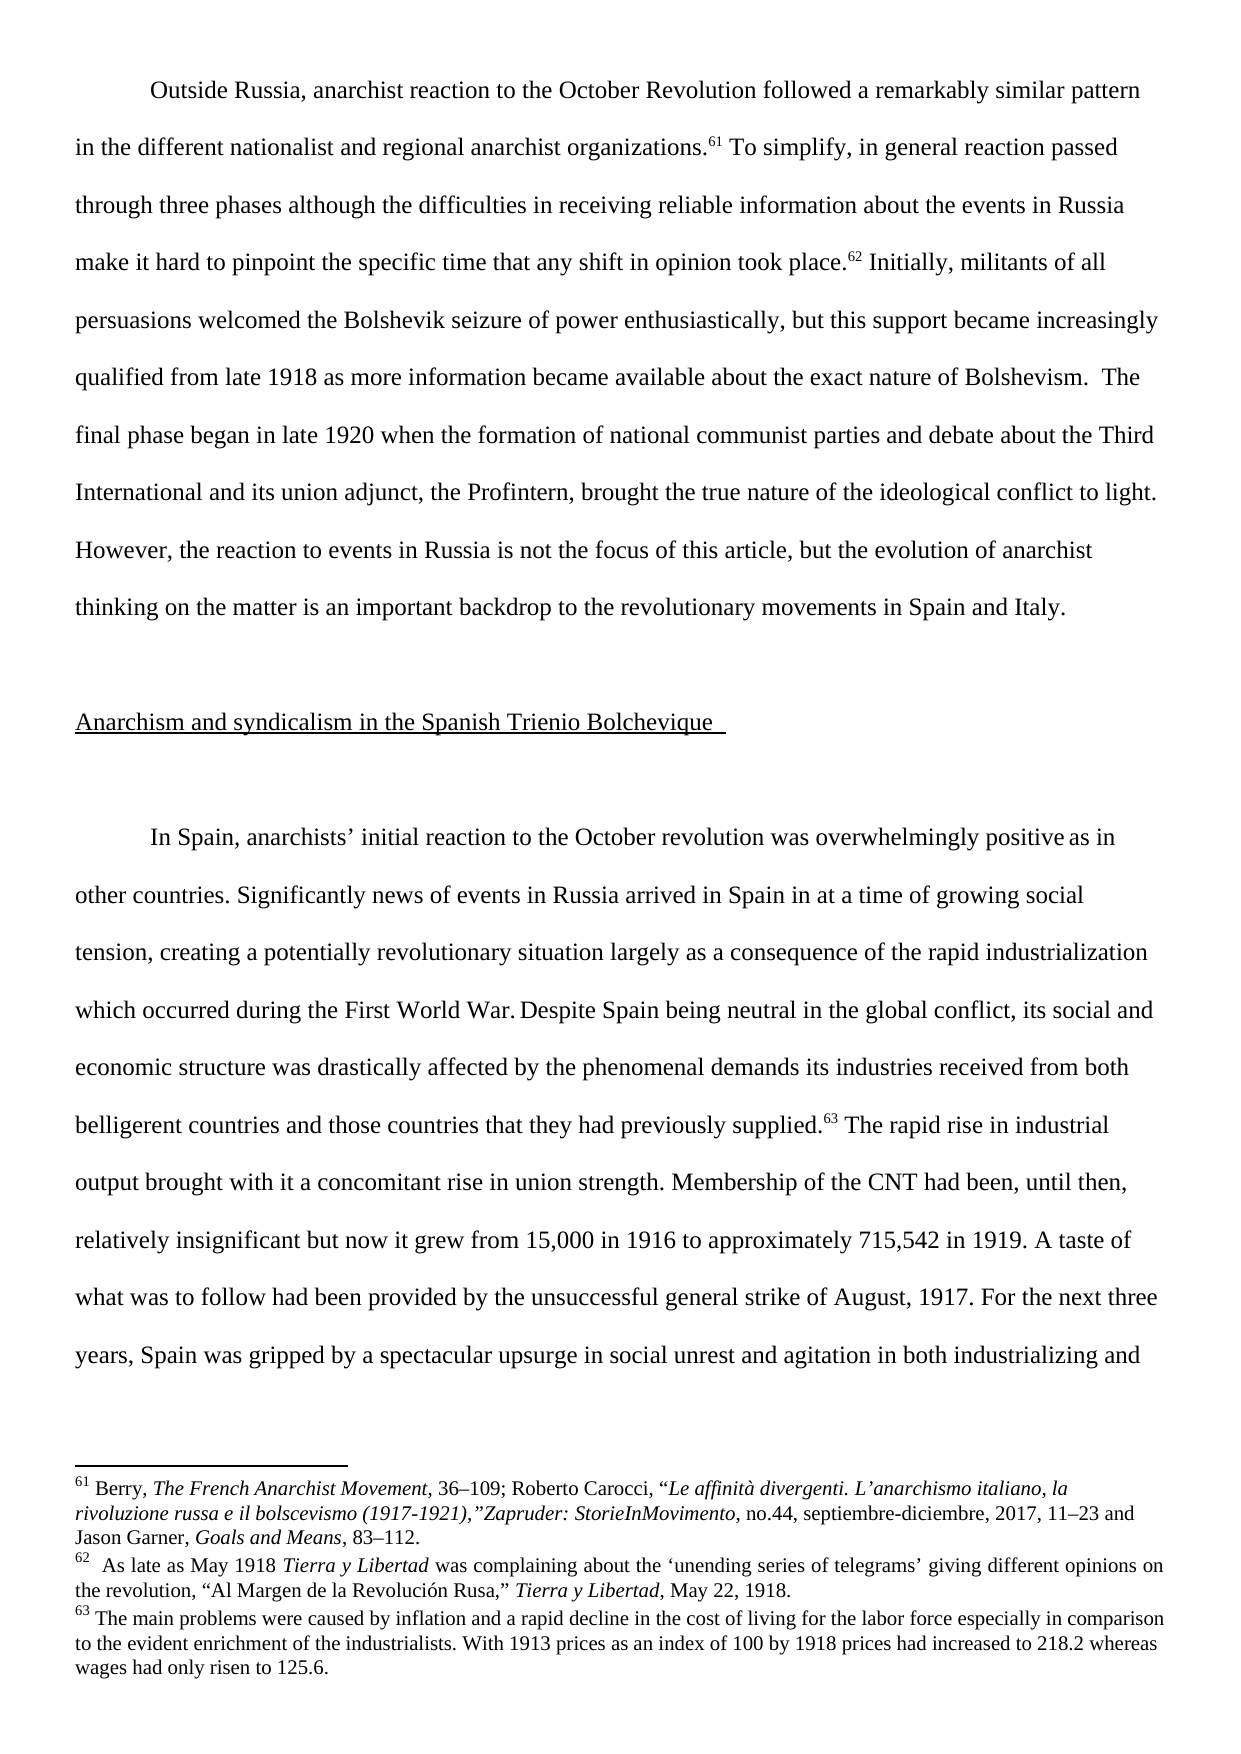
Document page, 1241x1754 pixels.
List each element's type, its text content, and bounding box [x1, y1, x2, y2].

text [75, 822, 1165, 1369]
text Outside Russia, anarchist reaction to the October Revolution followed a remarkably similar pattern in the different nationalist and regional anarchist organizations. To simplify, in general reaction passed through three phases although the difficulties in receiving reliable information about the events in Russia make it hard to pinpoint the specific time that any shift in opinion took place. Initially, militants of all persuasions welcomed the Bolshevik seizure of power enthusiastically, but this support became increasingly qualified from late 1918 as more information became available about the exact nature of Bolshevism. The final phase began in late 1920 when the formation of national communist parties and debate about the Third International and its union adjunct, the Profintern, brought the true nature of the ideological conflict to light. However, the reaction to events in Russia is not the focus of this article, but the evolution of anarchist thinking on the matter is an important backdrop to the revolutionary movements in Spain and Italy. [75, 75, 1165, 621]
text Anarchism and syndicalism in the Spanish Trienio Bolchevique [75, 707, 1165, 736]
